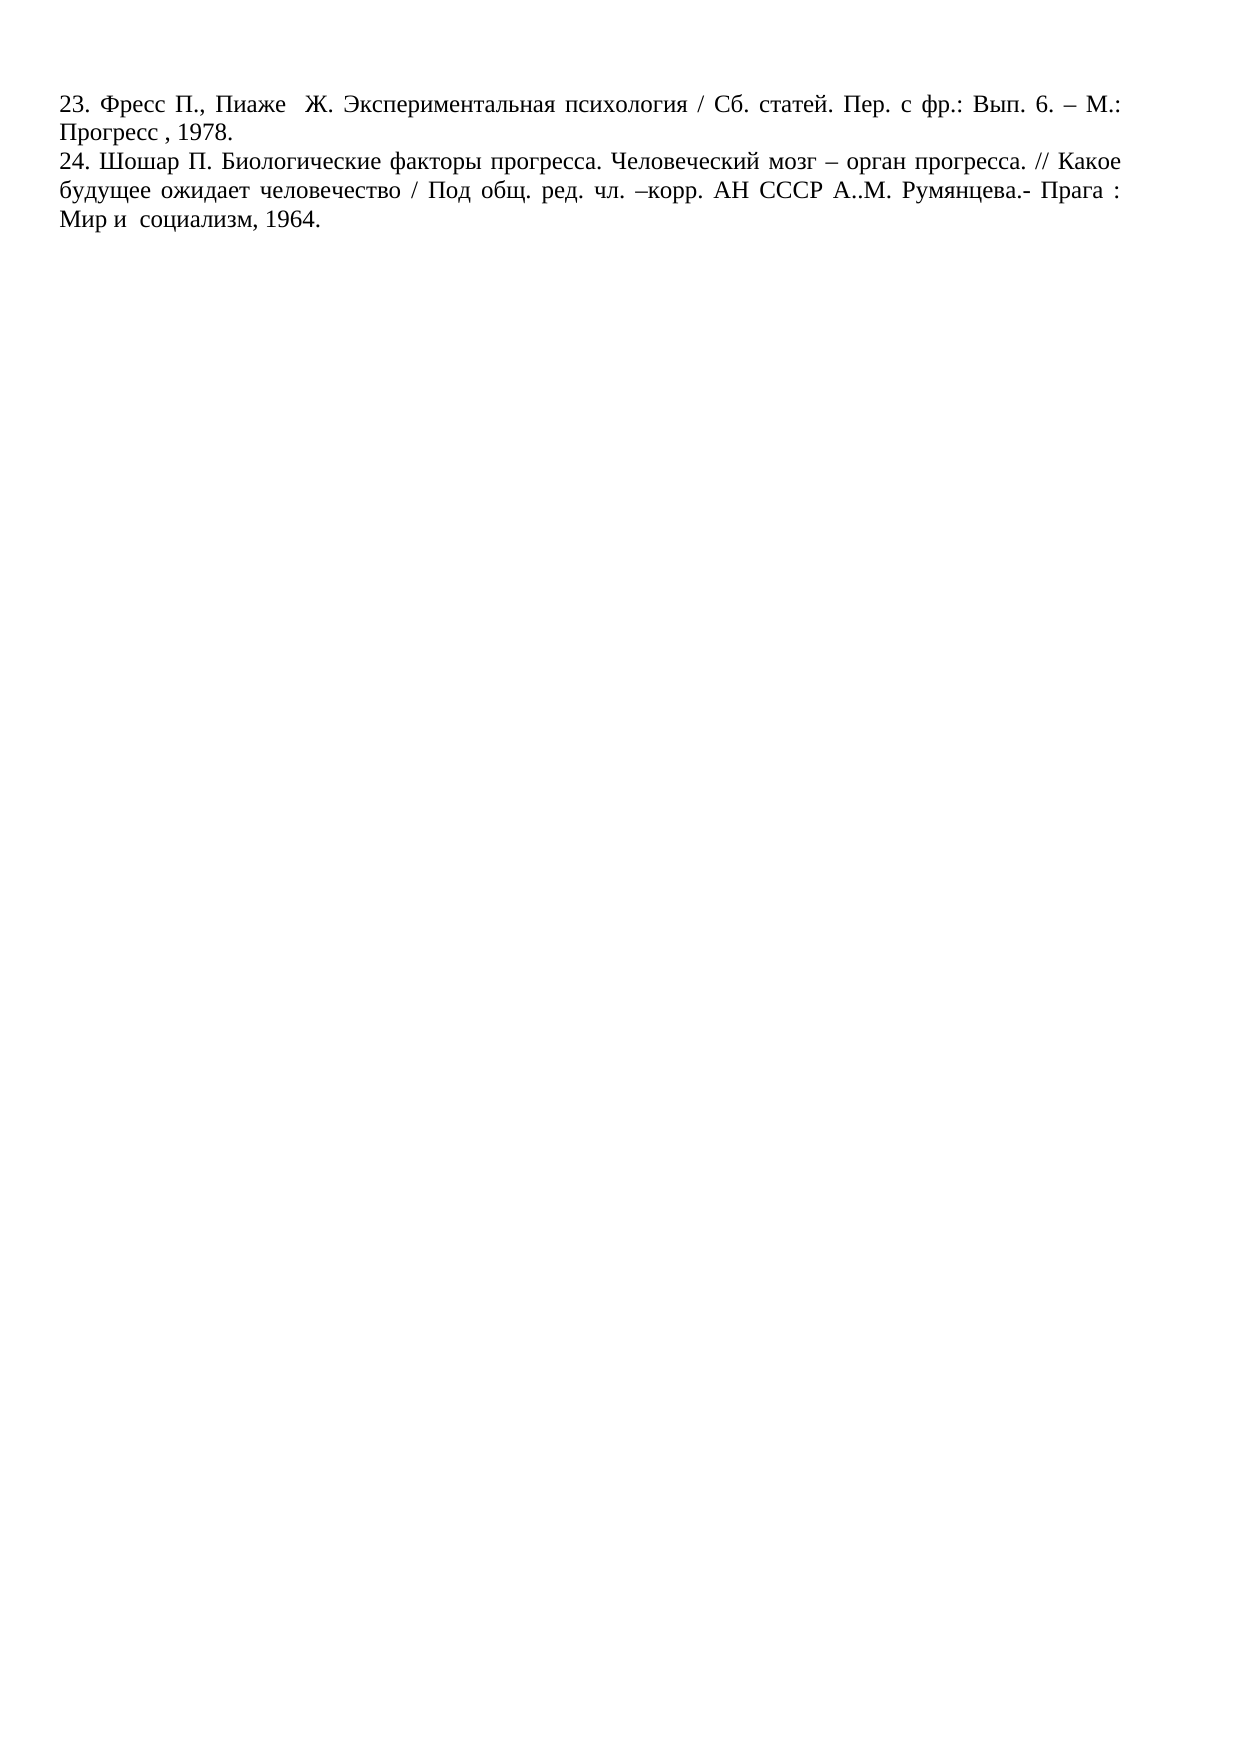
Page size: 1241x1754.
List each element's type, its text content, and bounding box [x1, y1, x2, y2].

text 23. Фресс П., Пиаже Ж. Экспериментальная психология / Сб. статей. Пер. с фр.: Вып. 6. – М.: Прогресс , 1978. [59, 89, 1122, 146]
text 24. Шошар П. Биологические факторы прогресса. Человеческий мозг – орган прогресса. // Какое будущее ожидает человечество / Под общ. ред. чл. –корр. АН СССР А..М. Румянцева.- Прага : Мир и социализм, 1964. [59, 146, 1122, 232]
